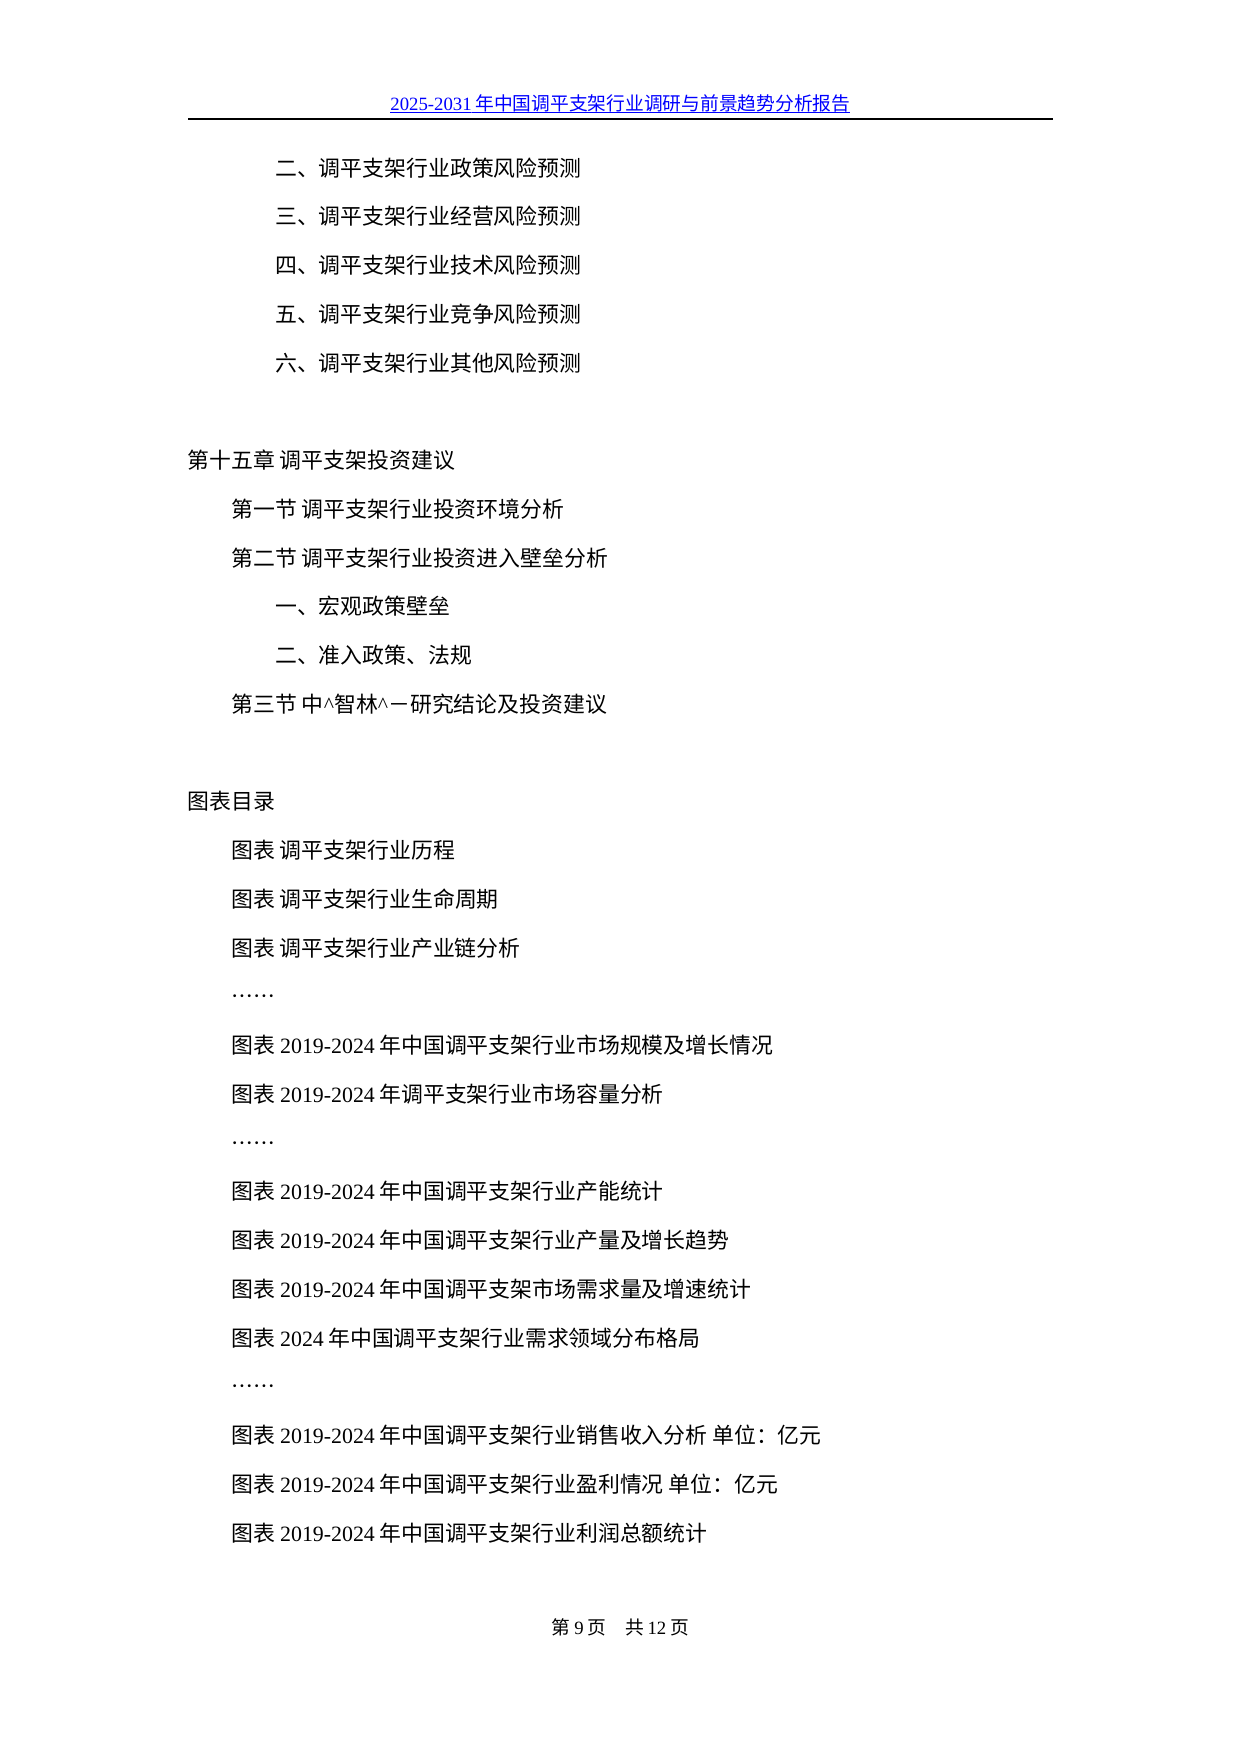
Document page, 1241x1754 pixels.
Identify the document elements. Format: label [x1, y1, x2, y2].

text [187, 150, 1053, 1548]
